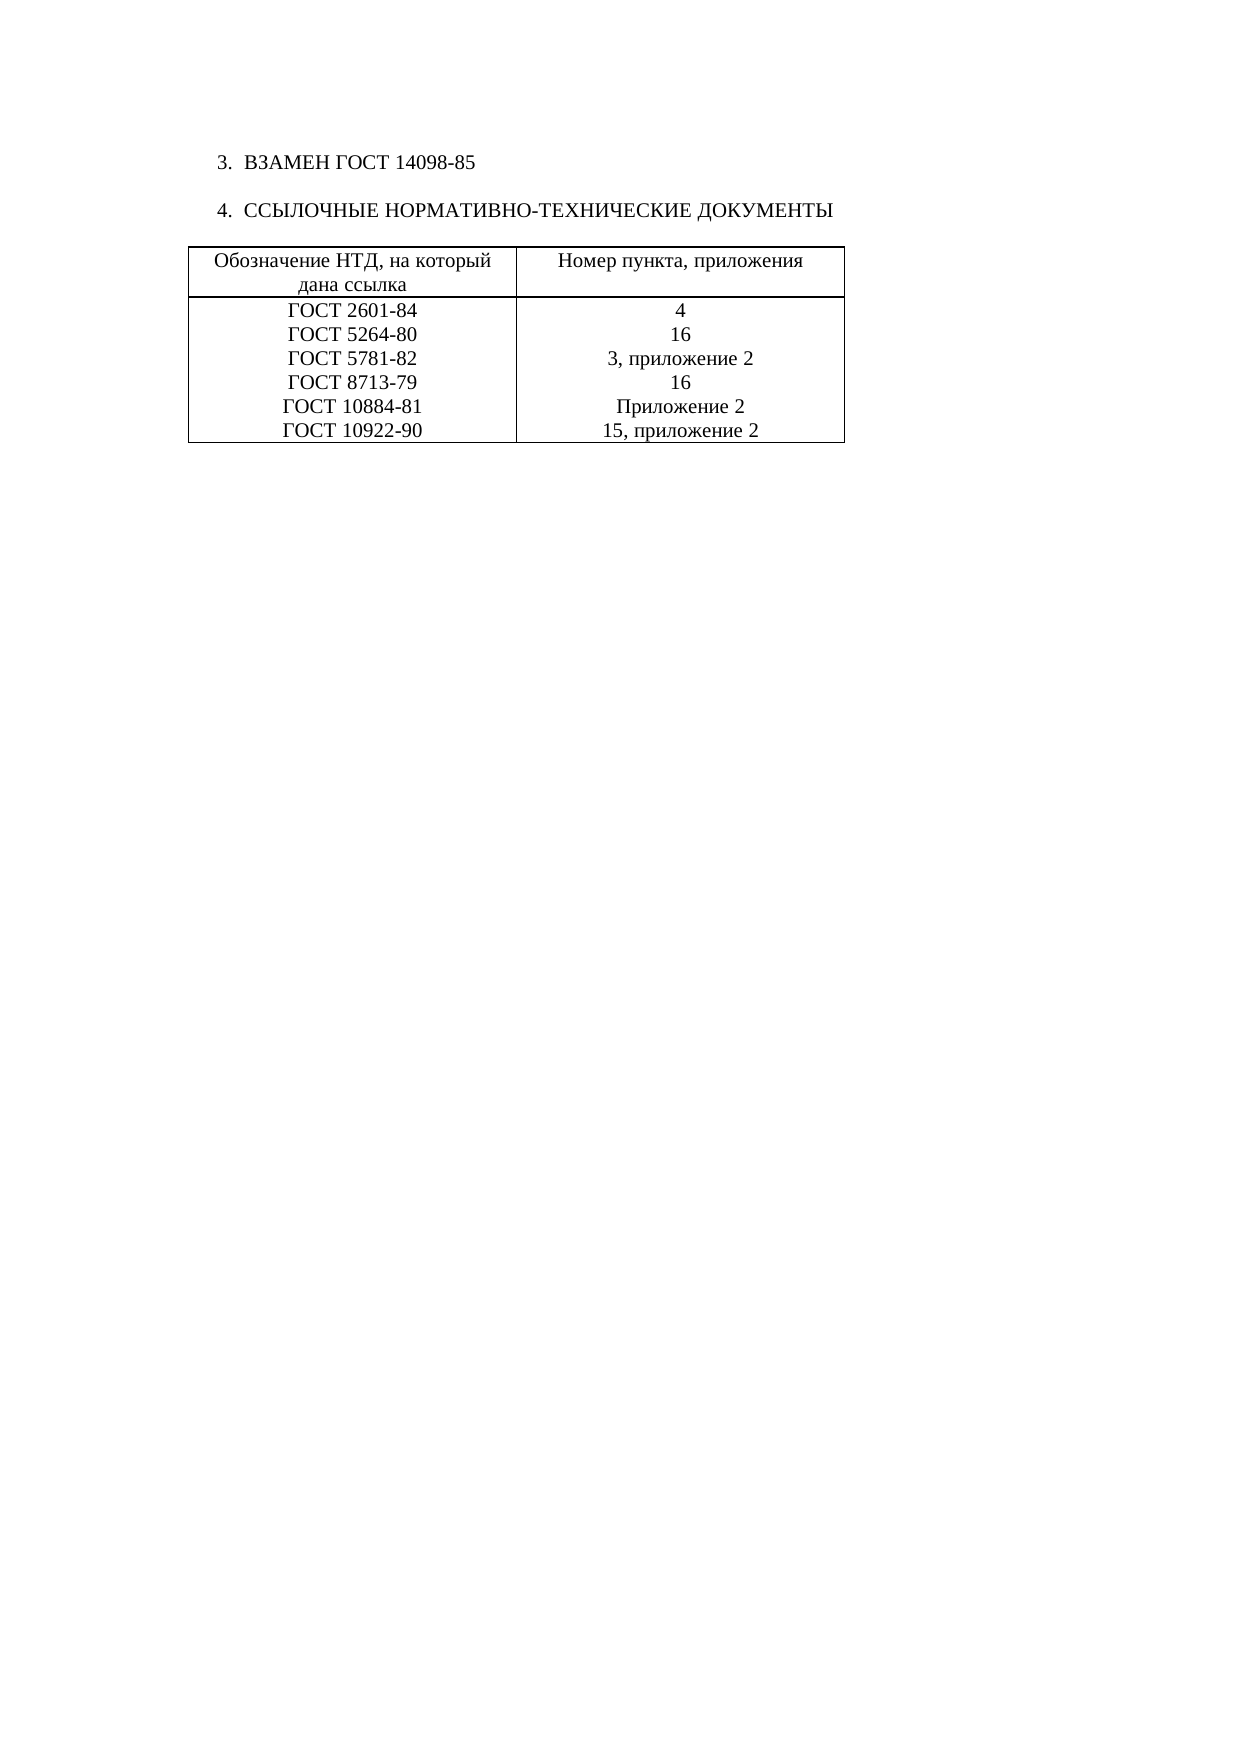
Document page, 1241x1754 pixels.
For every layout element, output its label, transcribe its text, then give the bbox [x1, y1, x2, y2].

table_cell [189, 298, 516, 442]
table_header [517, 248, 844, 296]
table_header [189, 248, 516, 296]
text 3. ВЗАМЕН ГОСТ 14098-85 [187, 150, 1053, 174]
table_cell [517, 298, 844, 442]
text 4. ССЫЛОЧНЫЕ НОРМАТИВНО-ТЕХНИЧЕСКИЕ ДОКУМЕНТЫ [187, 198, 1053, 222]
